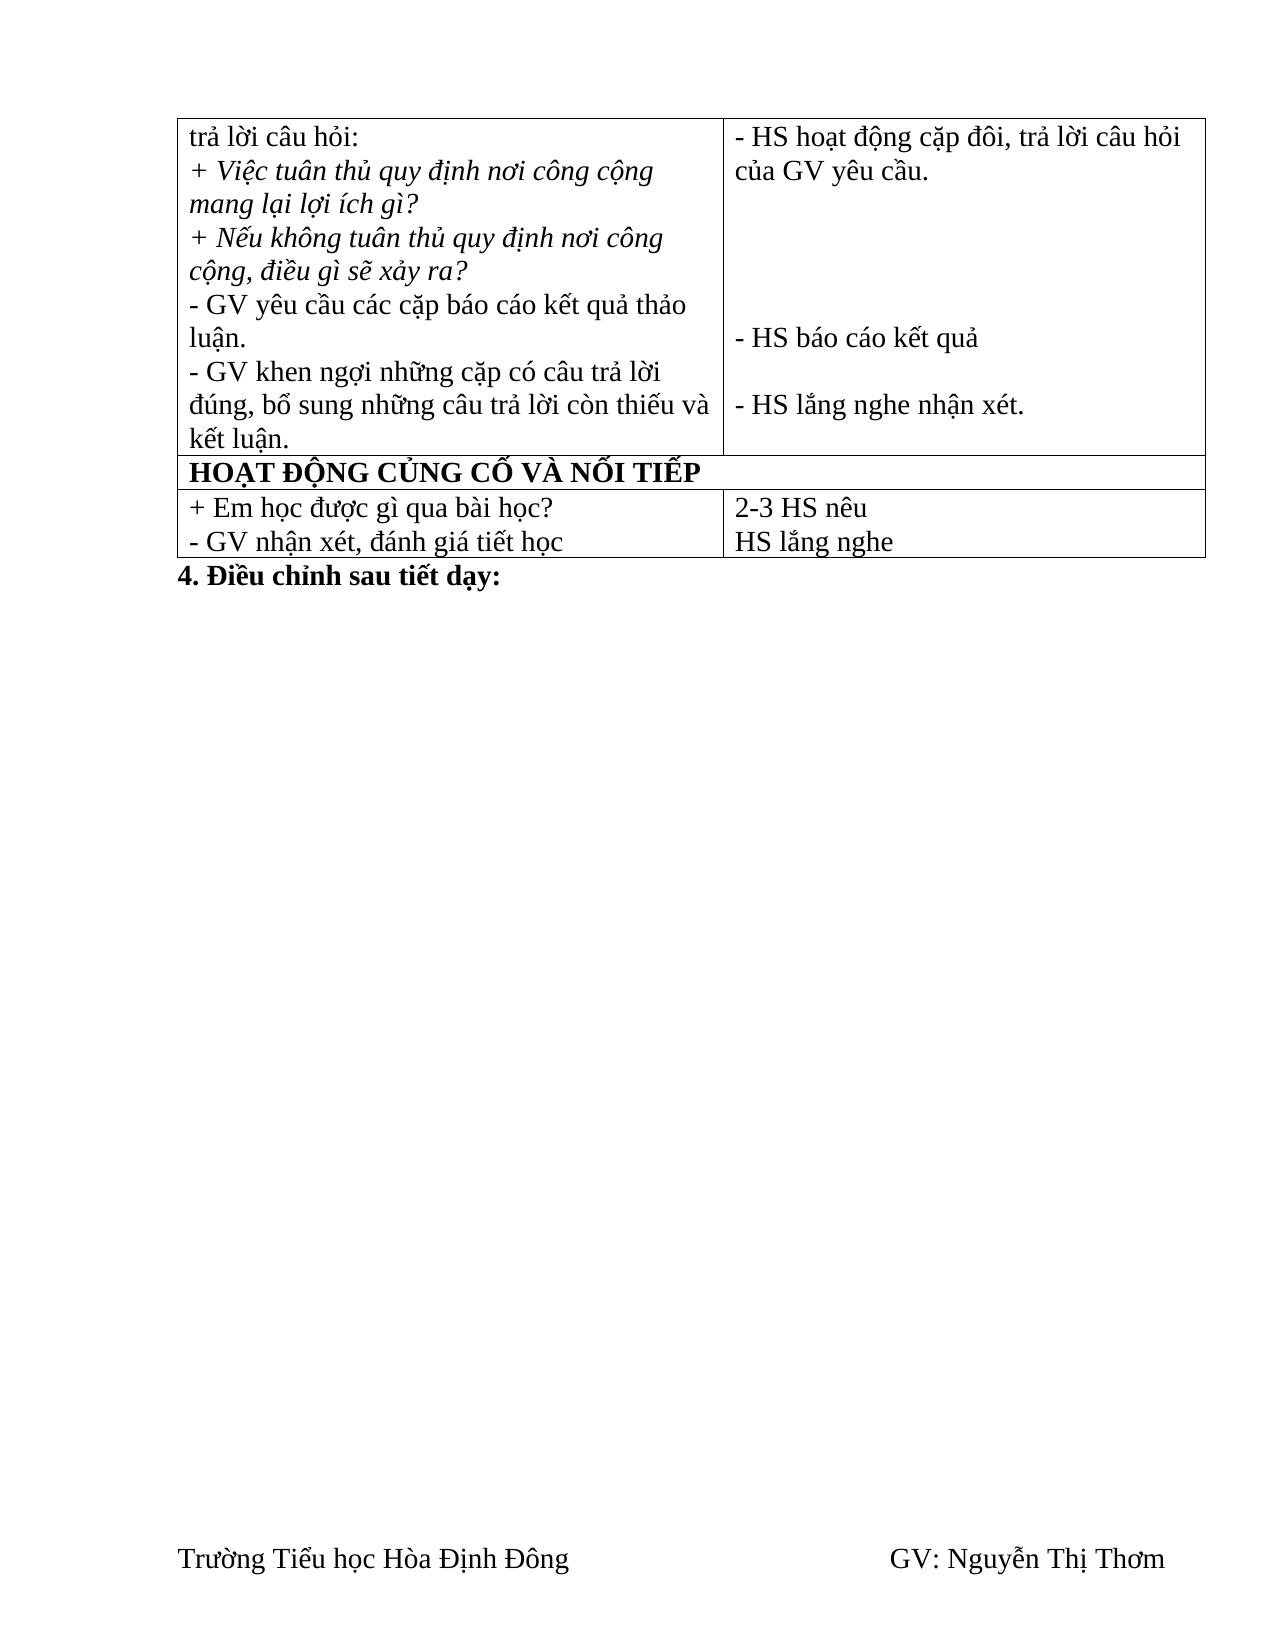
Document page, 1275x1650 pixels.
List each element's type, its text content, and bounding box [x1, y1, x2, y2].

text 4. Điều chỉnh sau tiết dạy: [177, 558, 1186, 592]
table_cell 2-3 HS nêu HS lắng nghe [724, 490, 1205, 557]
table_cell + Em học được gì qua bài học? - GV nhận xét, đánh giá tiết học [178, 490, 723, 557]
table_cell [724, 119, 1205, 454]
table_cell HOẠT ĐỘNG CỦNG CỐ VÀ NỐI TIẾP [178, 456, 1205, 489]
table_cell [178, 119, 723, 454]
